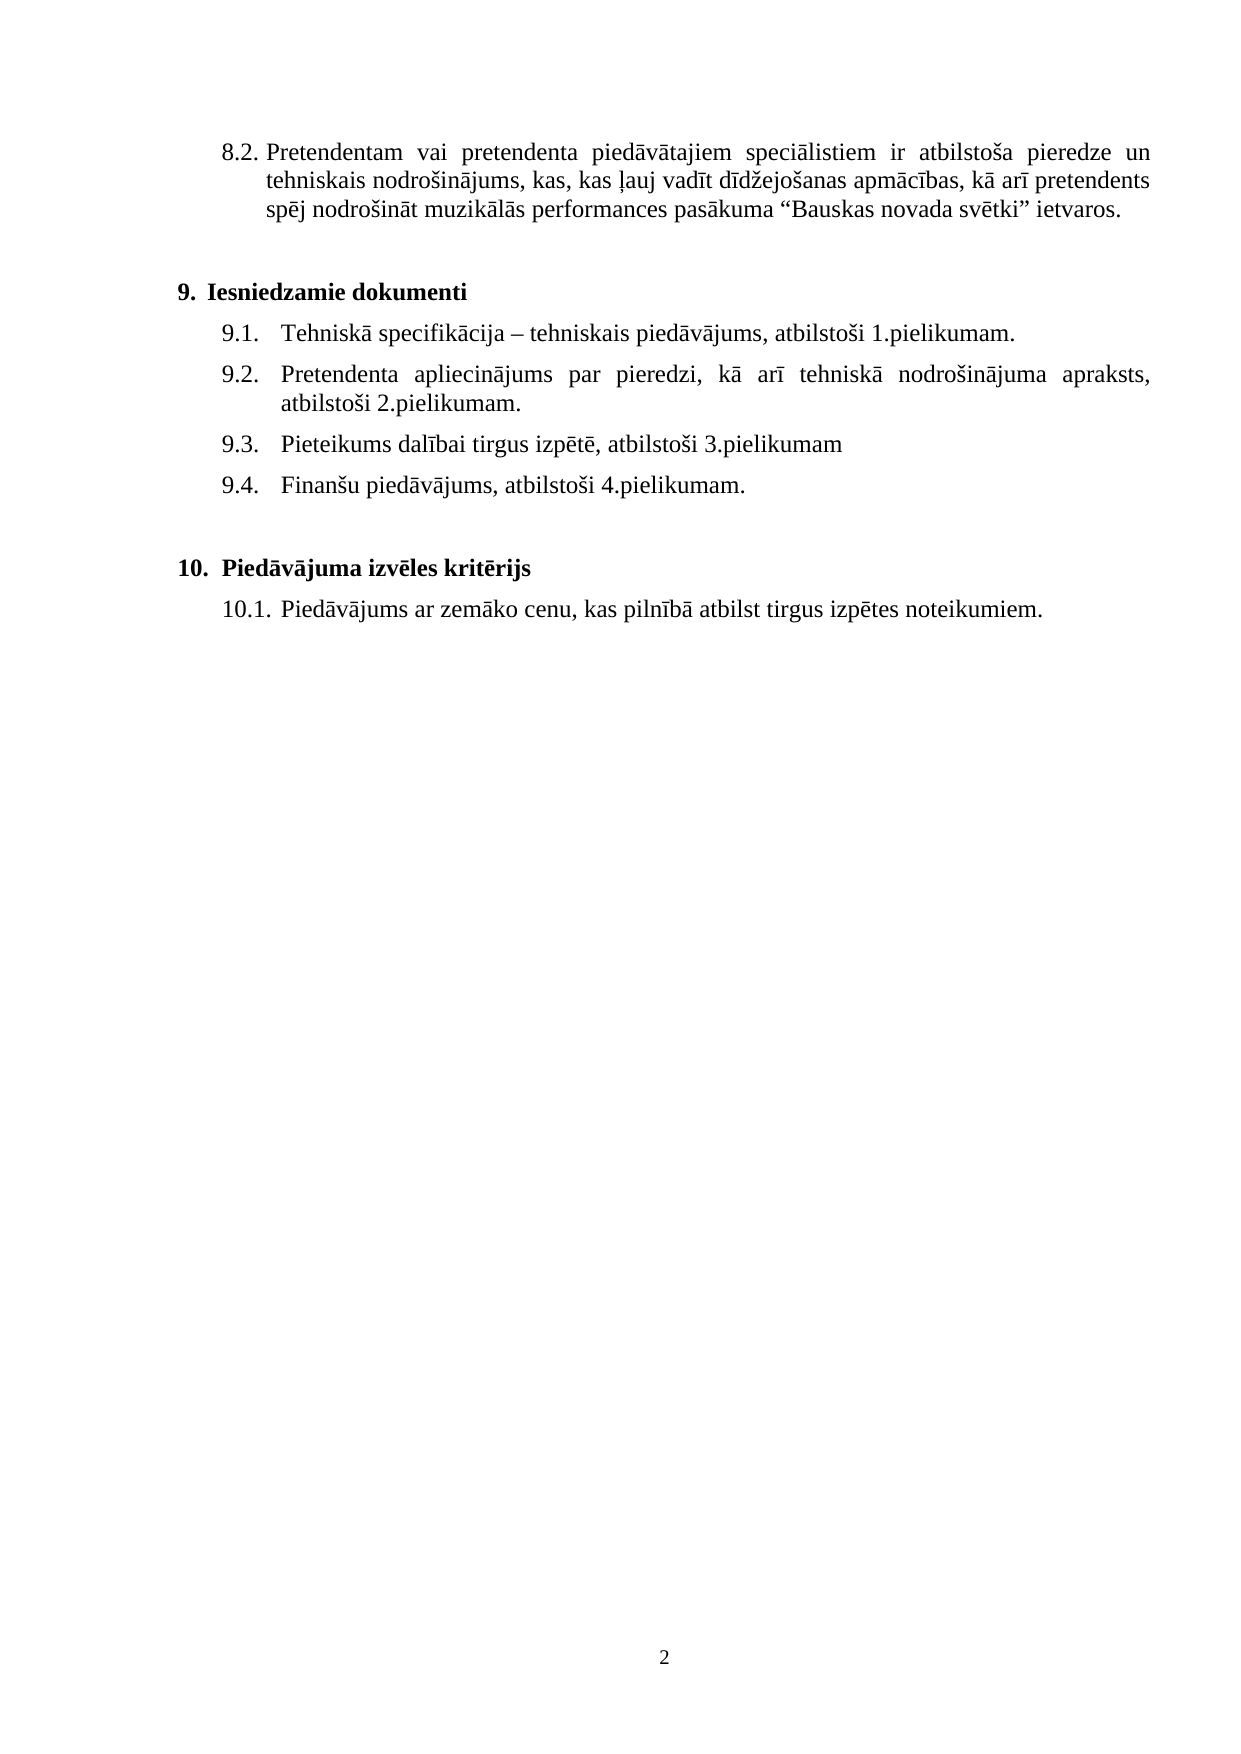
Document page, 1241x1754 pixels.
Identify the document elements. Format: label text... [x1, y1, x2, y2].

list Piedāvājums ar zemāko cenu, kas pilnībā atbilst tirgus izpētes noteikumiem. [222, 594, 1152, 623]
list Piedāvājuma izvēles kritērijs [177, 553, 1152, 582]
list Pieteikums dalībai tirgus izpētē, atbilstoši 3.pielikumam [222, 429, 1152, 458]
list Pretendentam vai pretendenta piedāvātajiem speciālistiem ir atbilstoša pieredze un tehniskais nodrošinājums, kas, kas ļauj vadīt dīdžejošanas apmācības, kā arī pretendents spēj nodrošināt muzikālās performances pasākuma “Bauskas novada svētki” ietvaros. [221, 137, 1152, 223]
list Finanšu piedāvājums, atbilstoši 4.pielikumam. [222, 470, 1152, 499]
list Pretendenta apliecinājums par pieredzi, kā arī tehniskā nodrošinājuma apraksts, atbilstoši 2.pielikumam. [222, 359, 1152, 417]
list Tehniskā specifikācija – tehniskais piedāvājums, atbilstoši 1.pielikumam. [222, 318, 1152, 347]
list Iesniedzamie dokumenti [177, 277, 1152, 305]
